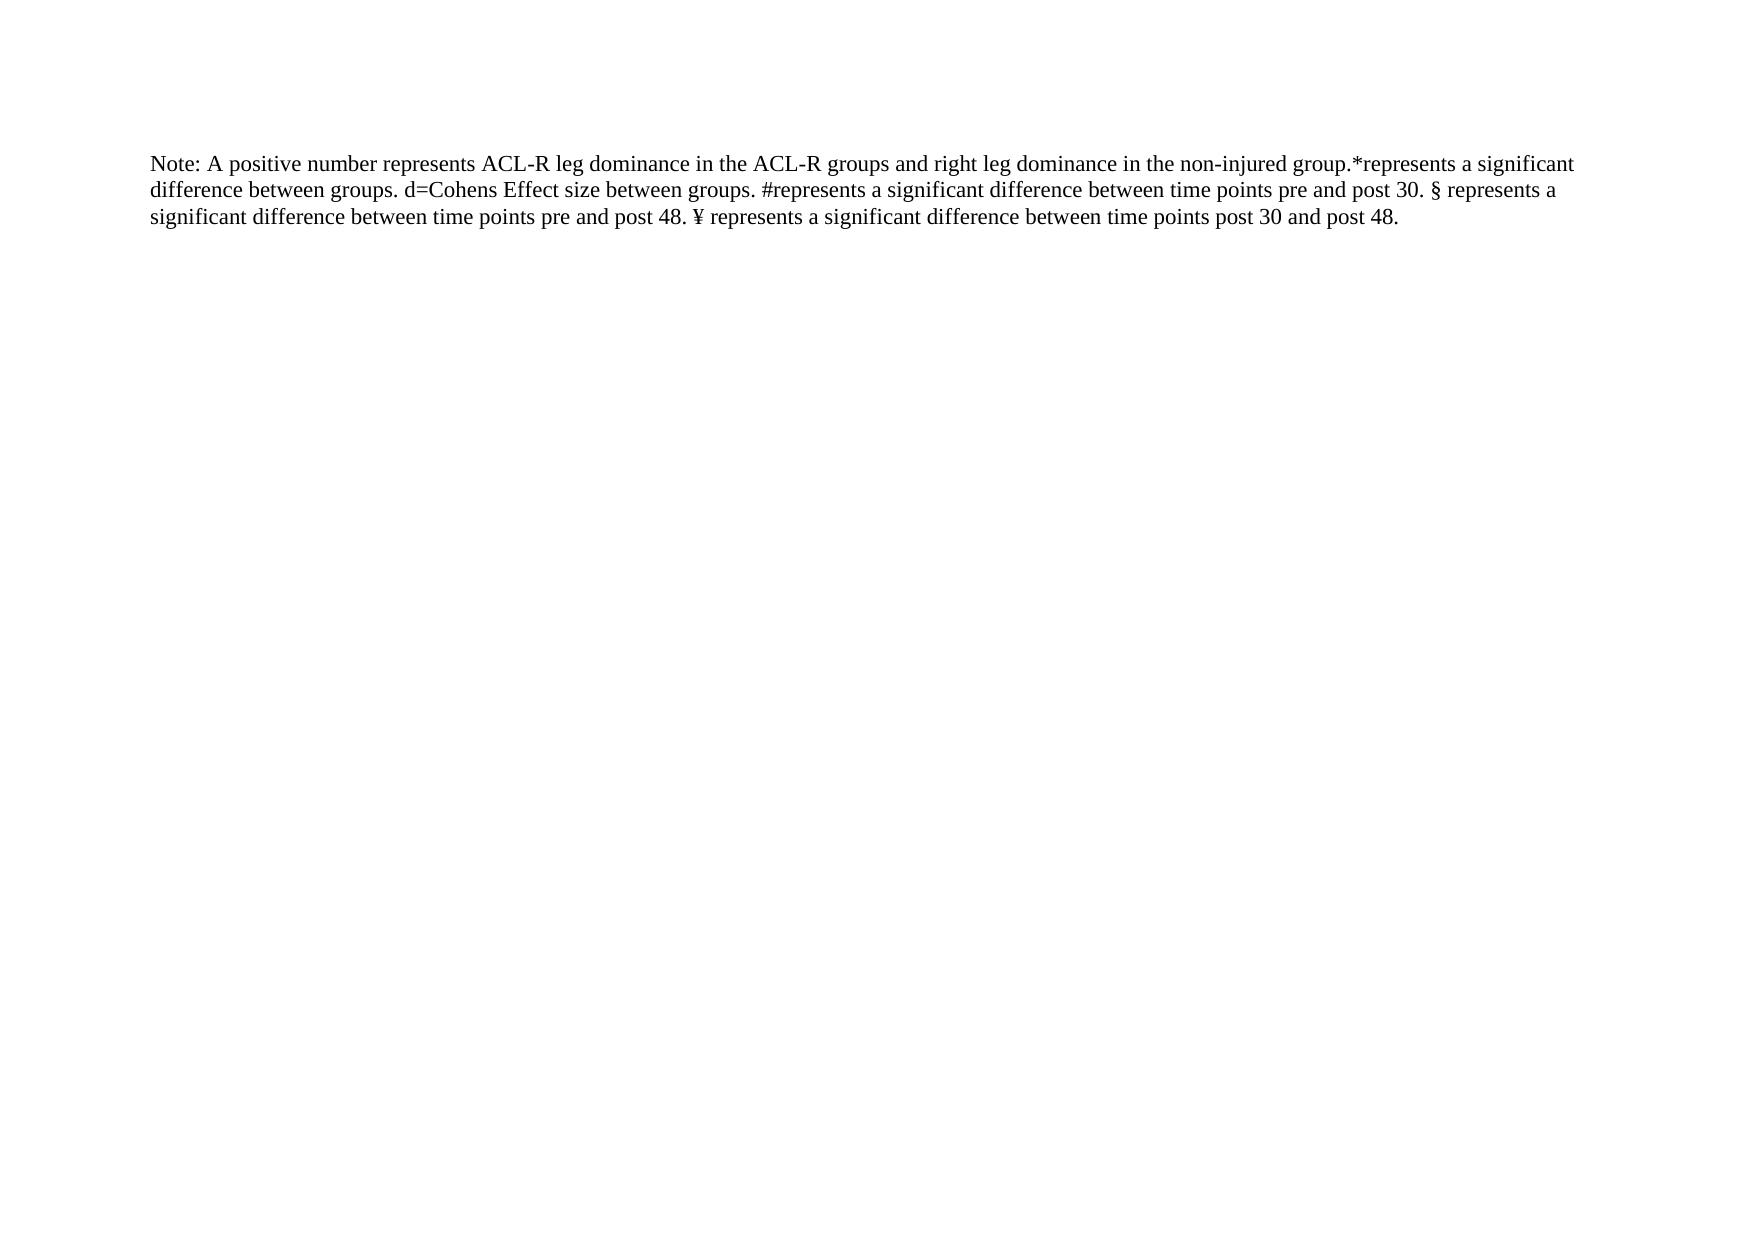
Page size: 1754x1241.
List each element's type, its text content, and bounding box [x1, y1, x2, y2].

text Note: A positive number represents ACL-R leg dominance in the ACL-R groups and right leg dominance in the non-injured group.*represents a significant difference between groups. d=Cohens Effect size between groups. #represents a significant difference between time points pre and post 30. § represents a significant difference between time points pre and post 48. ¥ represents a significant difference between time points post 30 and post 48. [150, 150, 1604, 229]
